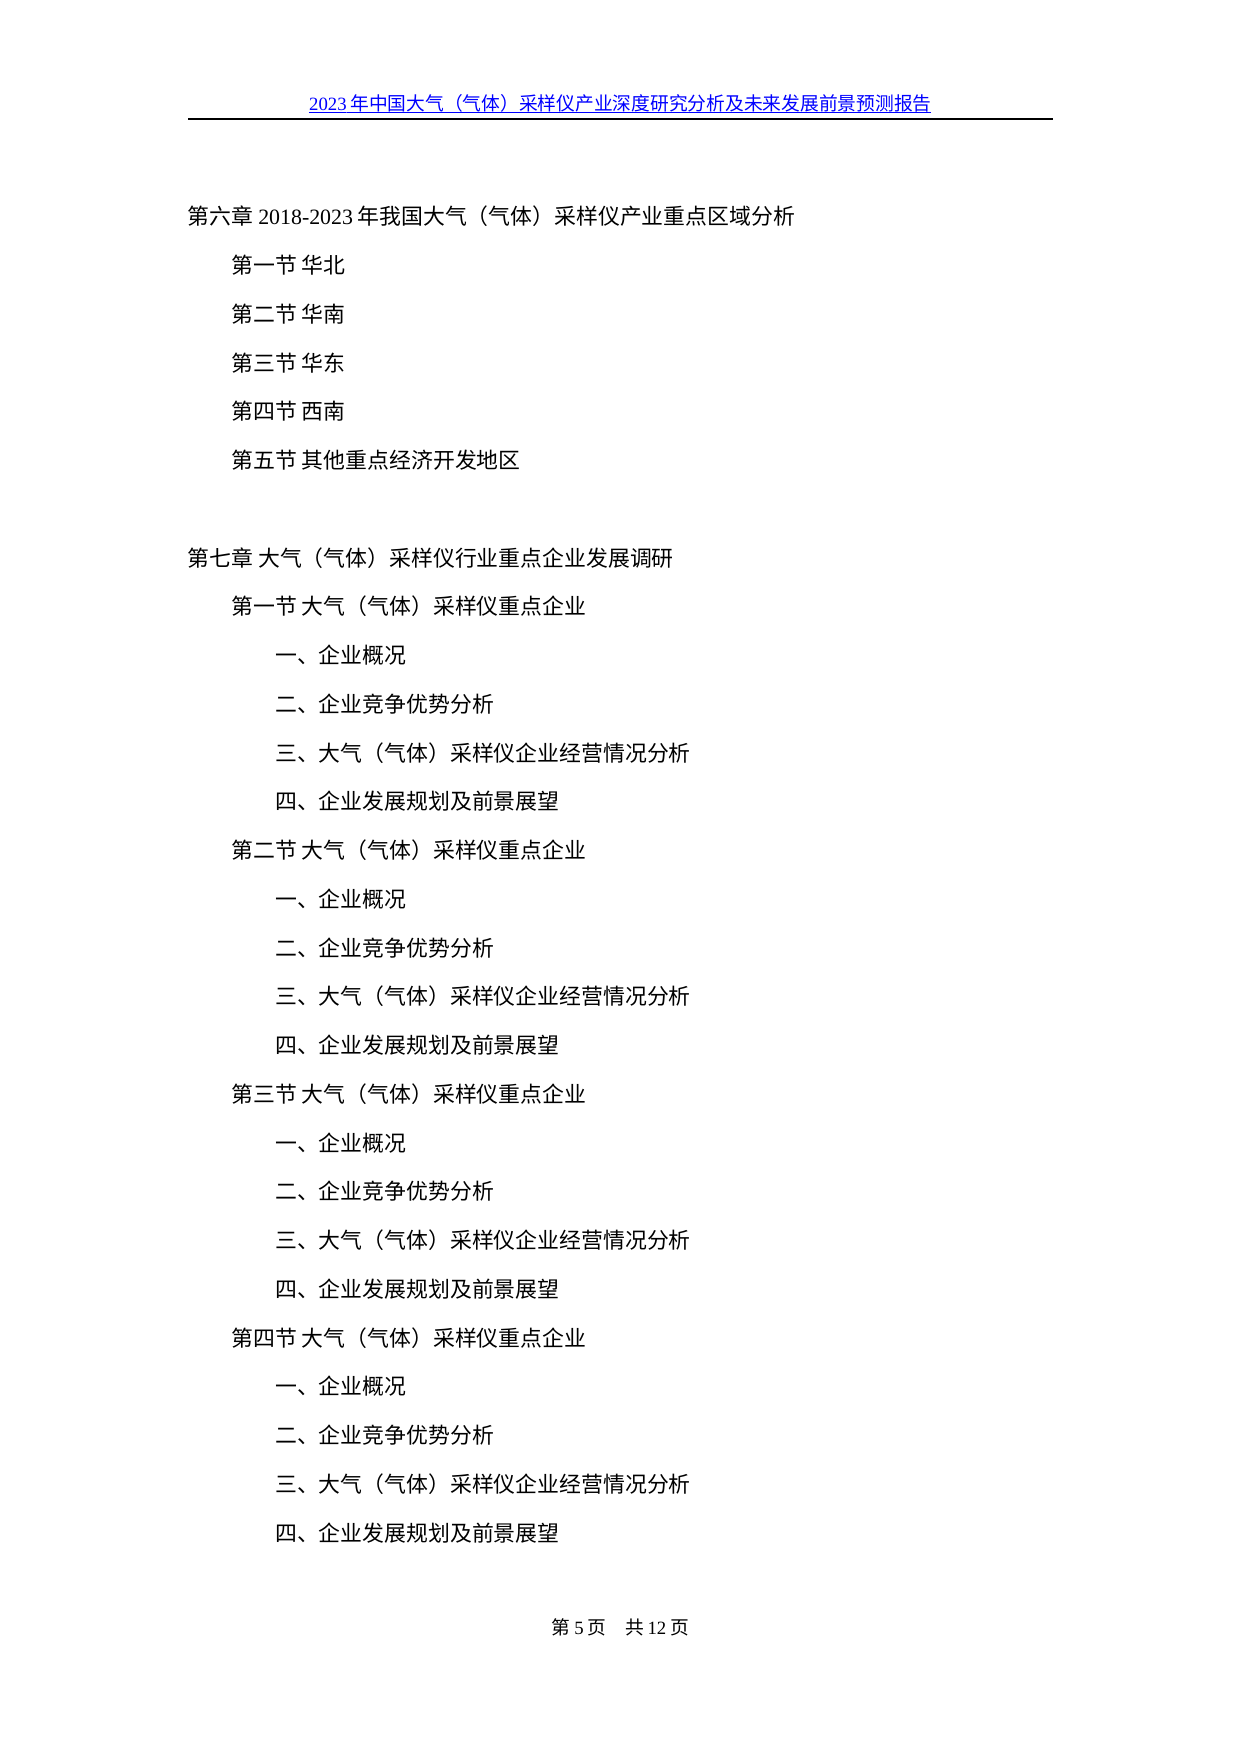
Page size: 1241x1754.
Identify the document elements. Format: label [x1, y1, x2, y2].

text [187, 150, 1053, 1548]
